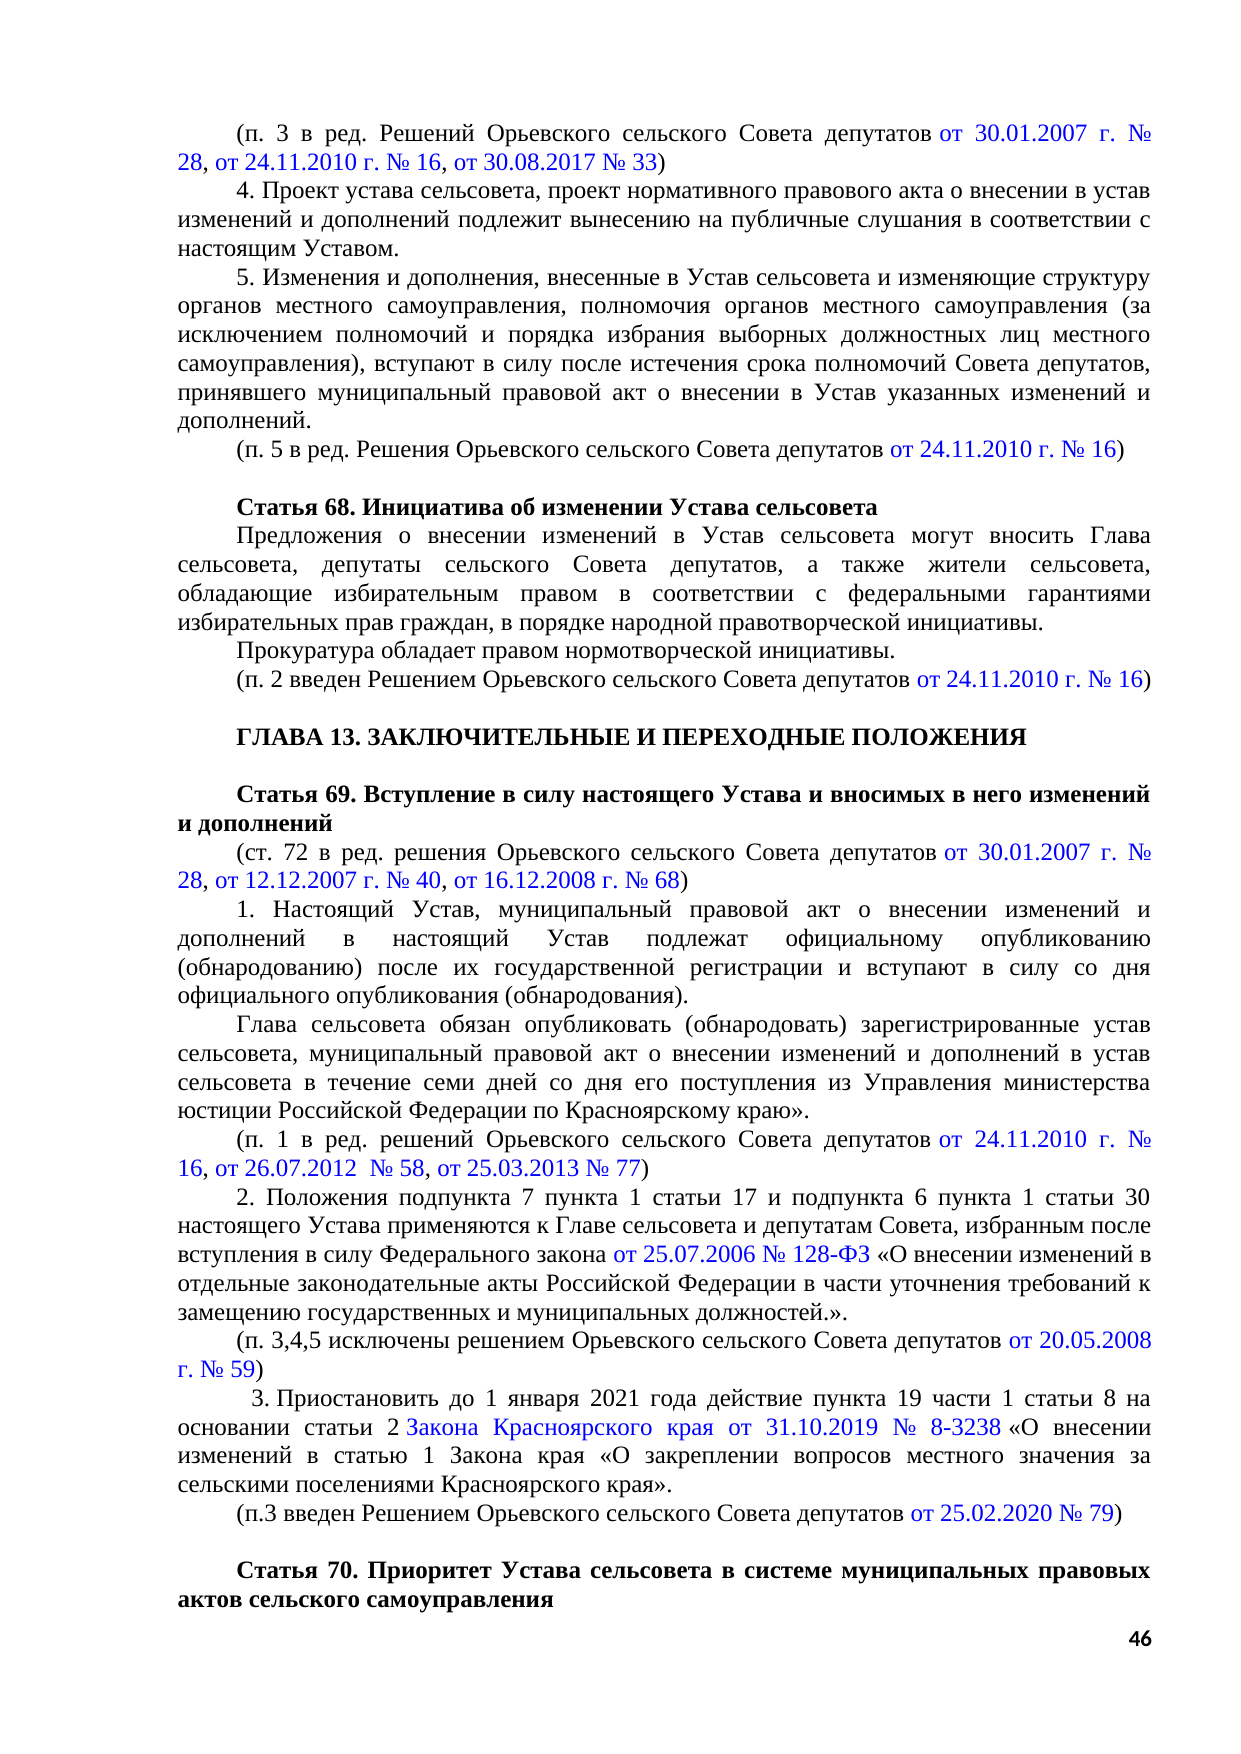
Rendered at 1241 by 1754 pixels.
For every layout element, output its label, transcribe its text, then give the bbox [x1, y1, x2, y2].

text Прокуратура обладает правом нормотворческой инициативы. [177, 636, 1152, 664]
text Статья 68. Инициатива об изменении Устава сельсовета [177, 492, 1152, 521]
text (ст. 72 в ред. решения Орьевского сельского Совета депутатов от 30.01.2007 г. № 28, от 12.12.2007 г. № 40, от 16.12.2008 г. № 68) [177, 837, 1152, 894]
text 3. Приостановить до 1 января 2021 года действие пункта 19 части 1 статьи 8 на основании статьи 2 Закона Красноярского края от 31.10.2019 № 8-3238 «О внесении изменений в статью 1 Закона края «О закреплении вопросов местного значения за сельскими поселениями Красноярского края». [177, 1383, 1152, 1498]
text Глава сельсовета обязан опубликовать (обнародовать) зарегистрированные устав сельсовета, муниципальный правовой акт о внесении изменений и дополнений в устав сельсовета в течение семи дней со дня его поступления из Управления министерства юстиции Российской Федерации по Красноярскому краю». [177, 1009, 1152, 1124]
text 4. Проект устава сельсовета, проект нормативного правового акта о внесении в устав изменений и дополнений подлежит вынесению на публичные слушания в соответствии с настоящим Уставом. [177, 176, 1152, 262]
text (п. 1 в ред. решений Орьевского сельского Совета депутатов от 24.11.2010 г. № 16, от 26.07.2012 № 58, от 25.03.2013 № 77) [177, 1124, 1152, 1182]
text Статья 70. Приоритет Устава сельсовета в системе муниципальных правовых актов сельского самоуправления [177, 1556, 1152, 1613]
text (п. 5 в ред. Решения Орьевского сельского Совета депутатов от 24.11.2010 г. № 16) [177, 434, 1152, 463]
text (п. 3 в ред. Решений Орьевского сельского Совета депутатов от 30.01.2007 г. № 28, от 24.11.2010 г. № 16, от 30.08.2017 № 33) [177, 118, 1152, 176]
text 2. Положения подпункта 7 пункта 1 статьи 17 и подпункта 6 пункта 1 статьи 30 настоящего Устава применяются к Главе сельсовета и депутатам Совета, избранным после вступления в силу Федерального закона от 25.07.2006 № 128-ФЗ «О внесении изменений в отдельные законодательные акты Российской Федерации в части уточнения требований к замещению государственных и муниципальных должностей.». [177, 1182, 1152, 1326]
text Статья 69. Вступление в силу настоящего Устава и вносимых в него изменений и дополнений [177, 779, 1152, 837]
text (п. 2 введен Решением Орьевского сельского Совета депутатов от 24.11.2010 г. № 16) [177, 664, 1152, 693]
text 5. Изменения и дополнения, внесенные в Устав сельсовета и изменяющие структуру органов местного самоуправления, полномочия органов местного самоуправления (за исключением полномочий и порядка избрания выборных должностных лиц местного самоуправления), вступают в силу после истечения срока полномочий Совета депутатов, принявшего муниципальный правовой акт о внесении в Устав указанных изменений и дополнений. [177, 262, 1152, 434]
text ГЛАВА 13. ЗАКЛЮЧИТЕЛЬНЫЕ И ПЕРЕХОДНЫЕ ПОЛОЖЕНИЯ [177, 722, 1152, 751]
text (п. 3,4,5 исключены решением Орьевского сельского Совета депутатов от 20.05.2008 г. № 59) [177, 1326, 1152, 1383]
text (п.3 введен Решением Орьевского сельского Совета депутатов от 25.02.2020 № 79) [177, 1498, 1152, 1527]
text Предложения о внесении изменений в Устав сельсовета могут вносить Глава сельсовета, депутаты сельского Совета депутатов, а также жители сельсовета, обладающие избирательным правом в соответствии с федеральными гарантиями избирательных прав граждан, в порядке народной правотворческой инициативы. [177, 521, 1152, 636]
text 1. Настоящий Устав, муниципальный правовой акт о внесении изменений и дополнений в настоящий Устав подлежат официальному опубликованию (обнародованию) после их государственной регистрации и вступают в силу со дня официального опубликования (обнародования). [177, 894, 1152, 1009]
